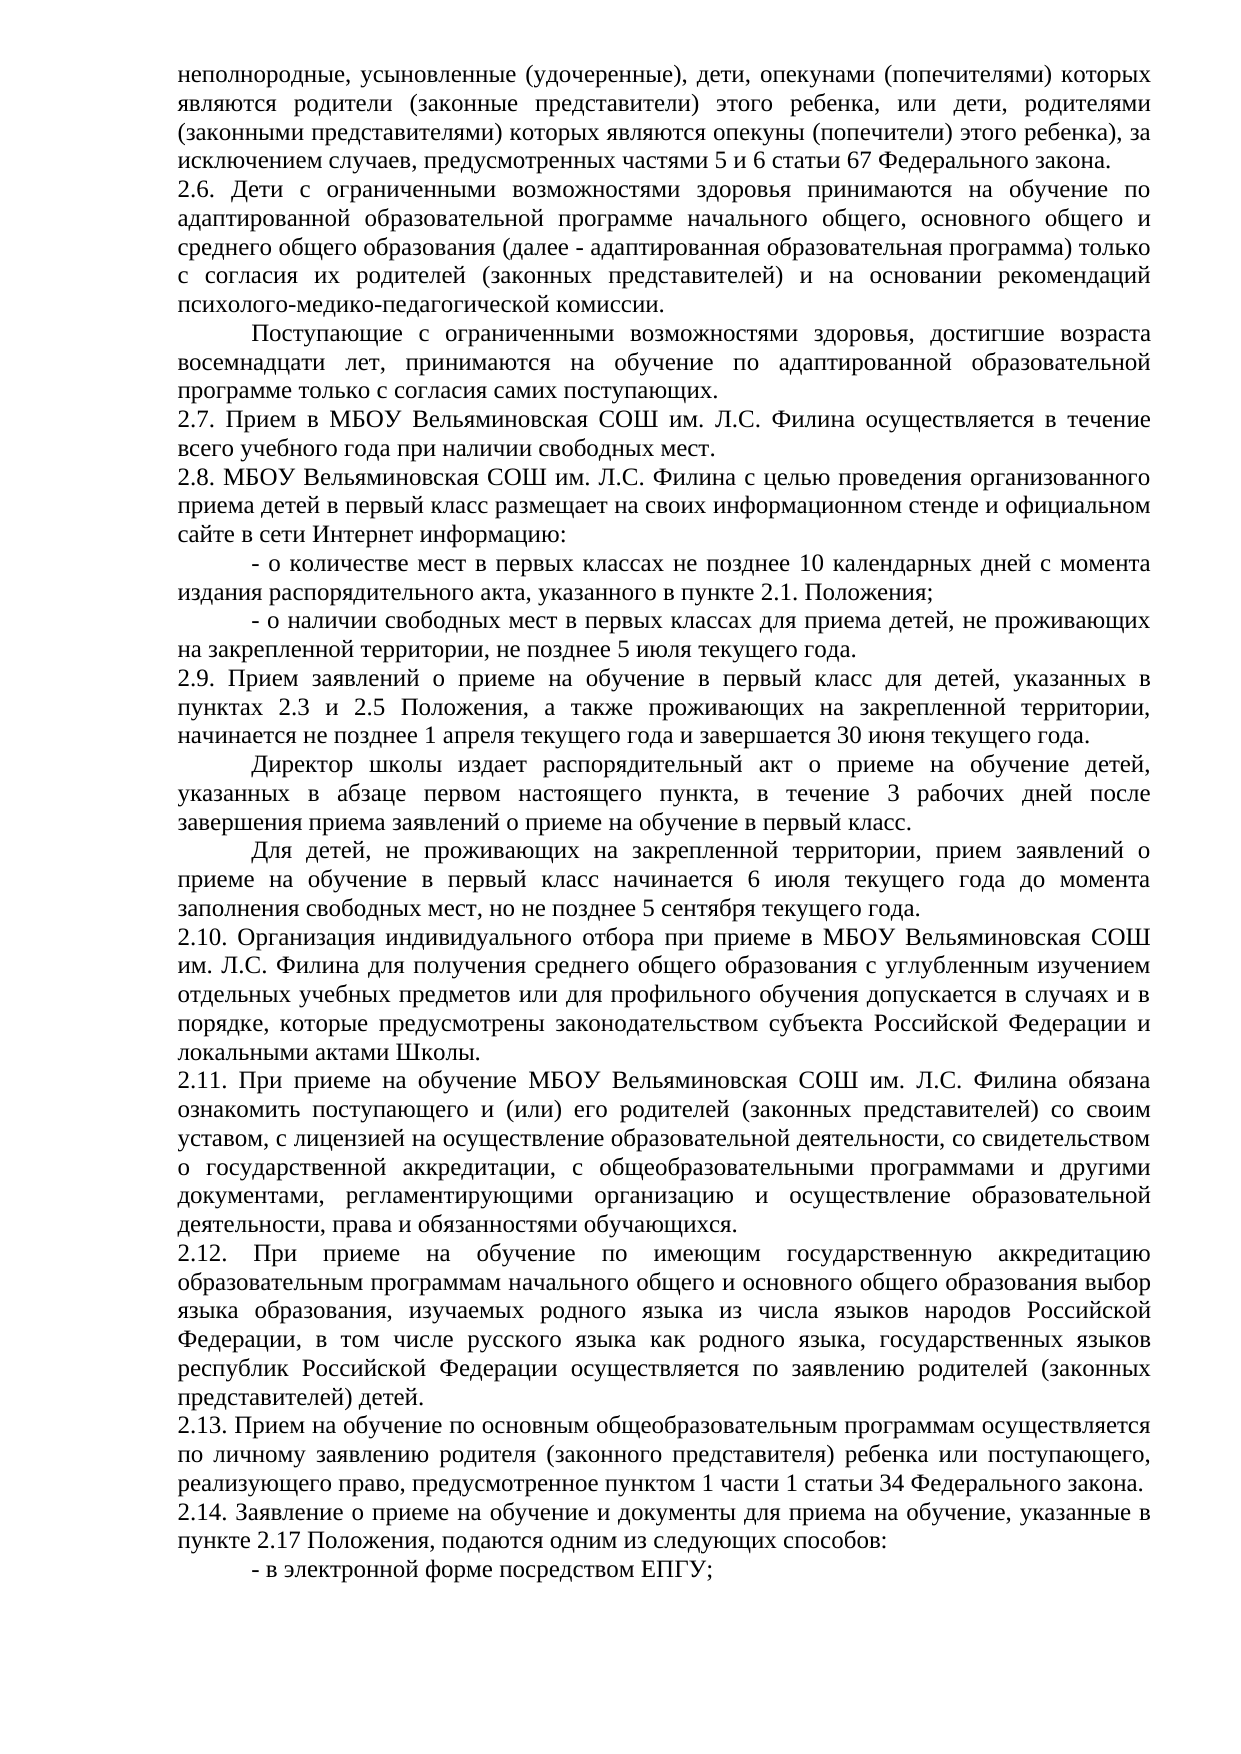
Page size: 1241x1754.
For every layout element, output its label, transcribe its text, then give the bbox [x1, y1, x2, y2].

text 2.11. При приеме на обучение МБОУ Вельяминовская СОШ им. Л.С. Филина обязана ознакомить поступающего и (или) его родителей (законных представителей) со своим уставом, с лицензией на осуществление образовательной деятельности, со свидетельством о государственной аккредитации, с общеобразовательными программами и другими документами, регламентирующими организацию и осуществление образовательной деятельности, права и обязанностями обучающихся. [177, 1065, 1152, 1238]
text Директор школы издает распорядительный акт о приеме на обучение детей, указанных в абзаце первом настоящего пункта, в течение 3 рабочих дней после завершения приема заявлений о приеме на обучение в первый класс. [177, 749, 1152, 835]
text Для детей, не проживающих на закрепленной территории, прием заявлений о приеме на обучение в первый класс начинается 6 июля текущего года до момента заполнения свободных мест, но не позднее 5 сентября текущего года. [177, 835, 1152, 922]
text - в электронной форме посредством ЕПГУ; [177, 1554, 1152, 1583]
text 2.8. МБОУ Вельяминовская СОШ им. Л.С. Филина с целью проведения организованного приема детей в первый класс размещает на своих информационном стенде и официальном сайте в сети Интернет информацию: [177, 462, 1152, 548]
text - о наличии свободных мест в первых классах для приема детей, не проживающих на закрепленной территории, не позднее 5 июля текущего года. [177, 605, 1152, 663]
text 2.6. Дети с ограниченными возможностями здоровья принимаются на обучение по адаптированной образовательной программе начального общего, основного общего и среднего общего образования (далее - адаптированная образовательная программа) только с согласия их родителей (законных представителей) и на основании рекомендаций психолого-медико-педагогической комиссии. [177, 174, 1152, 318]
text - о количестве мест в первых классах не позднее 10 календарных дней с момента издания распорядительного акта, указанного в пункте 2.1. Положения; [177, 548, 1152, 605]
text 2.12. При приеме на обучение по имеющим государственную аккредитацию образовательным программам начального общего и основного общего образования выбор языка образования, изучаемых родного языка из числа языков народов Российской Федерации, в том числе русского языка как родного языка, государственных языков республик Российской Федерации осуществляется по заявлению родителей (законных представителей) детей. [177, 1238, 1152, 1410]
text 2.7. Прием в МБОУ Вельяминовская СОШ им. Л.С. Филина осуществляется в течение всего учебного года при наличии свободных мест. [177, 404, 1152, 462]
text Поступающие с ограниченными возможностями здоровья, достигшие возраста восемнадцати лет, принимаются на обучение по адаптированной образовательной программе только с согласия самих поступающих. [177, 318, 1152, 404]
text 2.9. Прием заявлений о приеме на обучение в первый класс для детей, указанных в пунктах 2.3 и 2.5 Положения, а также проживающих на закрепленной территории, начинается не позднее 1 апреля текущего года и завершается 30 июня текущего года. [177, 663, 1152, 749]
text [177, 59, 1152, 174]
text 2.10. Организация индивидуального отбора при приеме в МБОУ Вельяминовская СОШ им. Л.С. Филина для получения среднего общего образования с углубленным изучением отдельных учебных предметов или для профильного обучения допускается в случаях и в порядке, которые предусмотрены законодательством субъекта Российской Федерации и локальными актами Школы. [177, 922, 1152, 1065]
text 2.14. Заявление о приеме на обучение и документы для приема на обучение, указанные в пункте 2.17 Положения, подаются одним из следующих способов: [177, 1497, 1152, 1554]
text 2.13. Прием на обучение по основным общеобразовательным программам осуществляется по личному заявлению родителя (законного представителя) ребенка или поступающего, реализующего право, предусмотренное пунктом 1 части 1 статьи 34 Федерального закона. [177, 1410, 1152, 1497]
